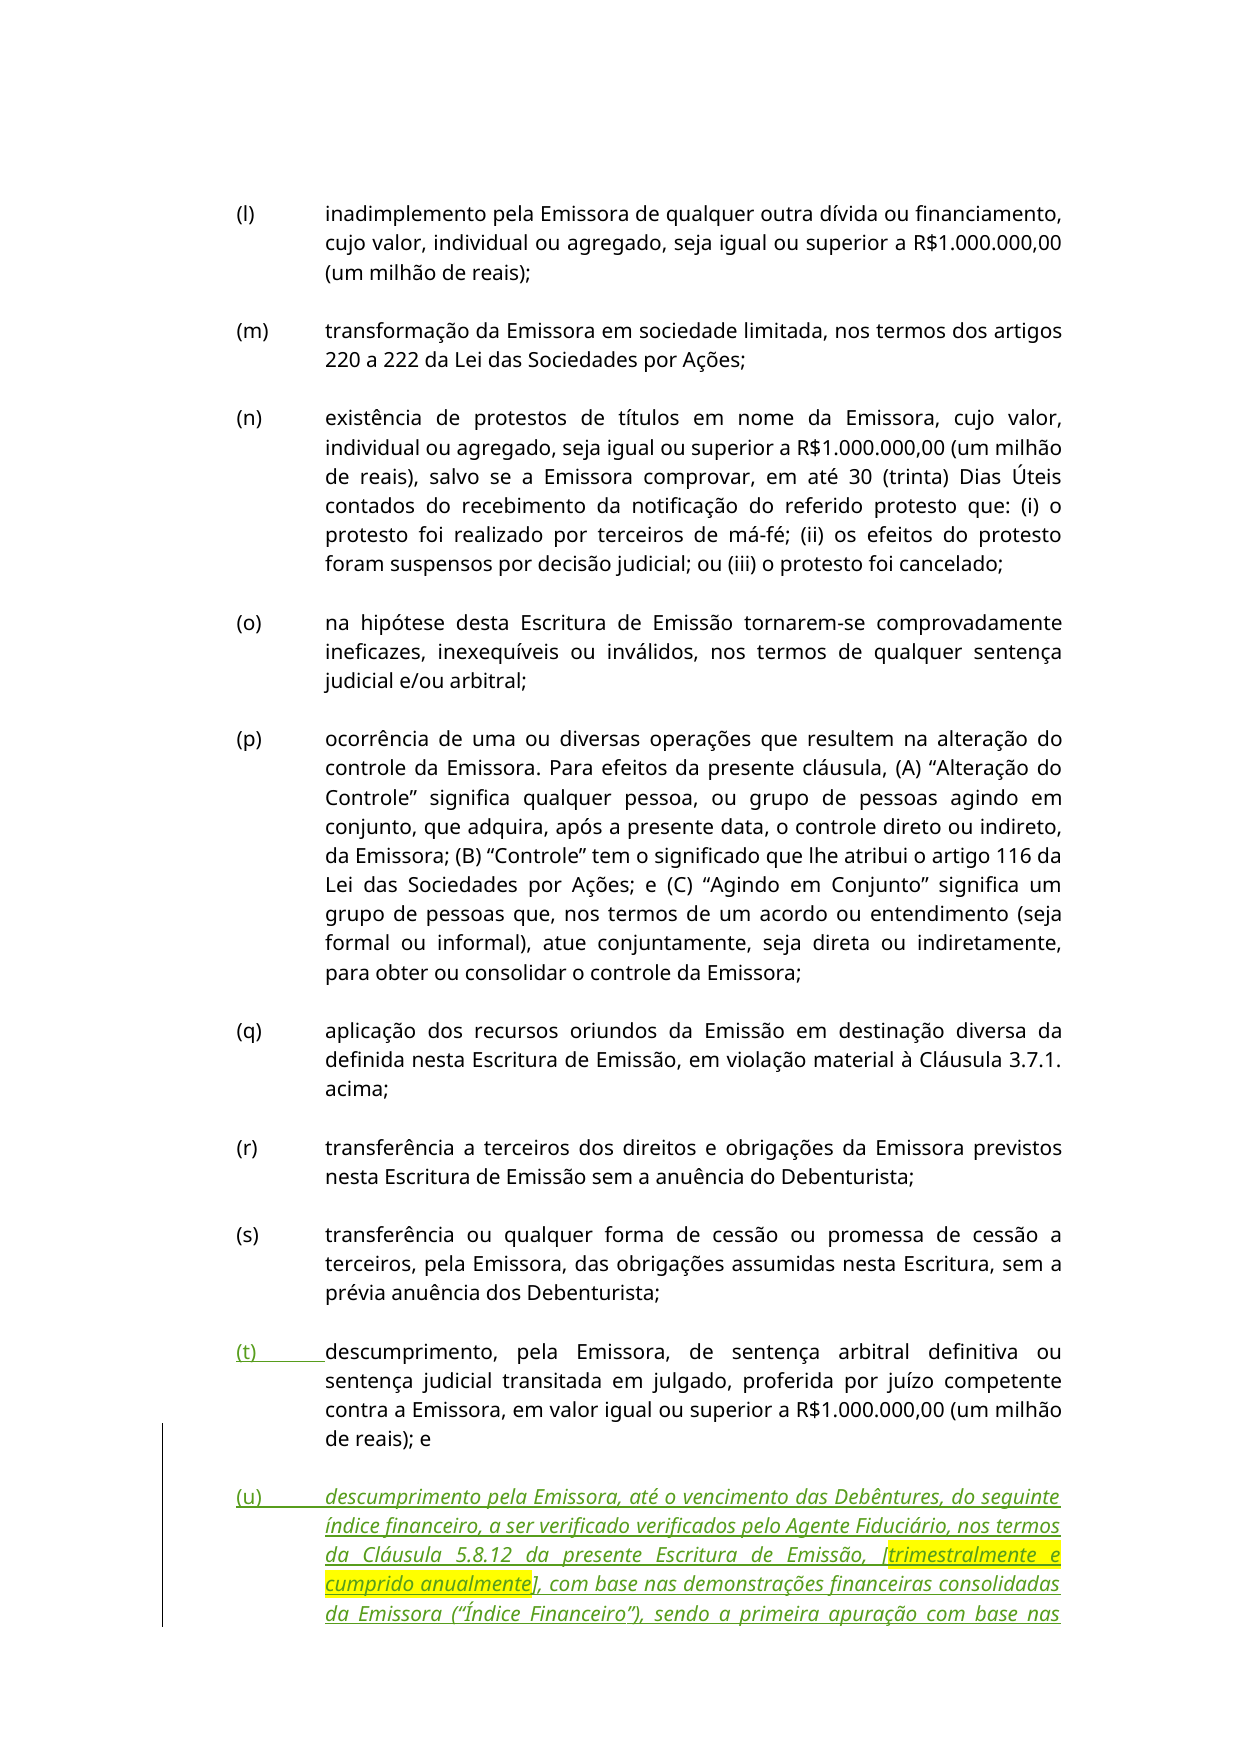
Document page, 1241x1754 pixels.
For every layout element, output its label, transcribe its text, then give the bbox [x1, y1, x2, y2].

list ocorrência de uma ou diversas operações que resultem na alteração do controle da Emissora. Para efeitos da presente cláusula, (A) “Alteração do Controle” significa qualquer pessoa, ou grupo de pessoas agindo em conjunto, que adquira, após a presente data, o controle direto ou indireto, da Emissora; (B) “Controle” tem o significado que lhe atribui o artigo 116 da Lei das Sociedades por Ações; e (C) “Agindo em Conjunto” significa um grupo de pessoas que, nos termos de um acordo ou entendimento (seja formal ou informal), atue conjuntamente, seja direta ou indiretamente, para obter ou consolidar o controle da Emissora; [236, 723, 1063, 986]
list transferência ou qualquer forma de cessão ou promessa de cessão a terceiros, pela Emissora, das obrigações assumidas nesta Escritura, sem a prévia anuência dos Debenturista; [236, 1219, 1063, 1307]
list inadimplemento pela Emissora de qualquer outra dívida ou financiamento, cujo valor, individual ou agregado, seja igual ou superior a R$1.000.000,00 (um milhão de reais); [236, 198, 1063, 286]
list descumprimento, pela Emissora, de sentença arbitral definitiva ou sentença judicial transitada em julgado, proferida por juízo competente contra a Emissora, em valor igual ou superior a R$1.000.000,00 (um milhão de reais); e [236, 1336, 1063, 1452]
list transformação da Emissora em sociedade limitada, nos termos dos artigos 220 a 222 da Lei das Sociedades por Ações; [236, 315, 1063, 373]
list na hipótese desta Escritura de Emissão tornarem-se comprovadamente ineficazes, inexequíveis ou inválidos, nos termos de qualquer sentença judicial e/ou arbitral; [236, 607, 1063, 694]
list existência de protestos de títulos em nome da Emissora, cujo valor, individual ou agregado, seja igual ou superior a R$1.000.000,00 (um milhão de reais), salvo se a Emissora comprovar, em até 30 (trinta) Dias Úteis contados do recebimento da notificação do referido protesto que: (i) o protesto foi realizado por terceiros de má-fé; (ii) os efeitos do protesto foram suspensos por decisão judicial; ou (iii) o protesto foi cancelado; [236, 402, 1063, 577]
list transferência a terceiros dos direitos e obrigações da Emissora previstos nesta Escritura de Emissão sem a anuência do Debenturista; [236, 1132, 1063, 1190]
list aplicação dos recursos oriundos da Emissão em destinação diversa da definida nesta Escritura de Emissão, em violação material à Cláusula 3.7.1. acima; [236, 1015, 1063, 1102]
